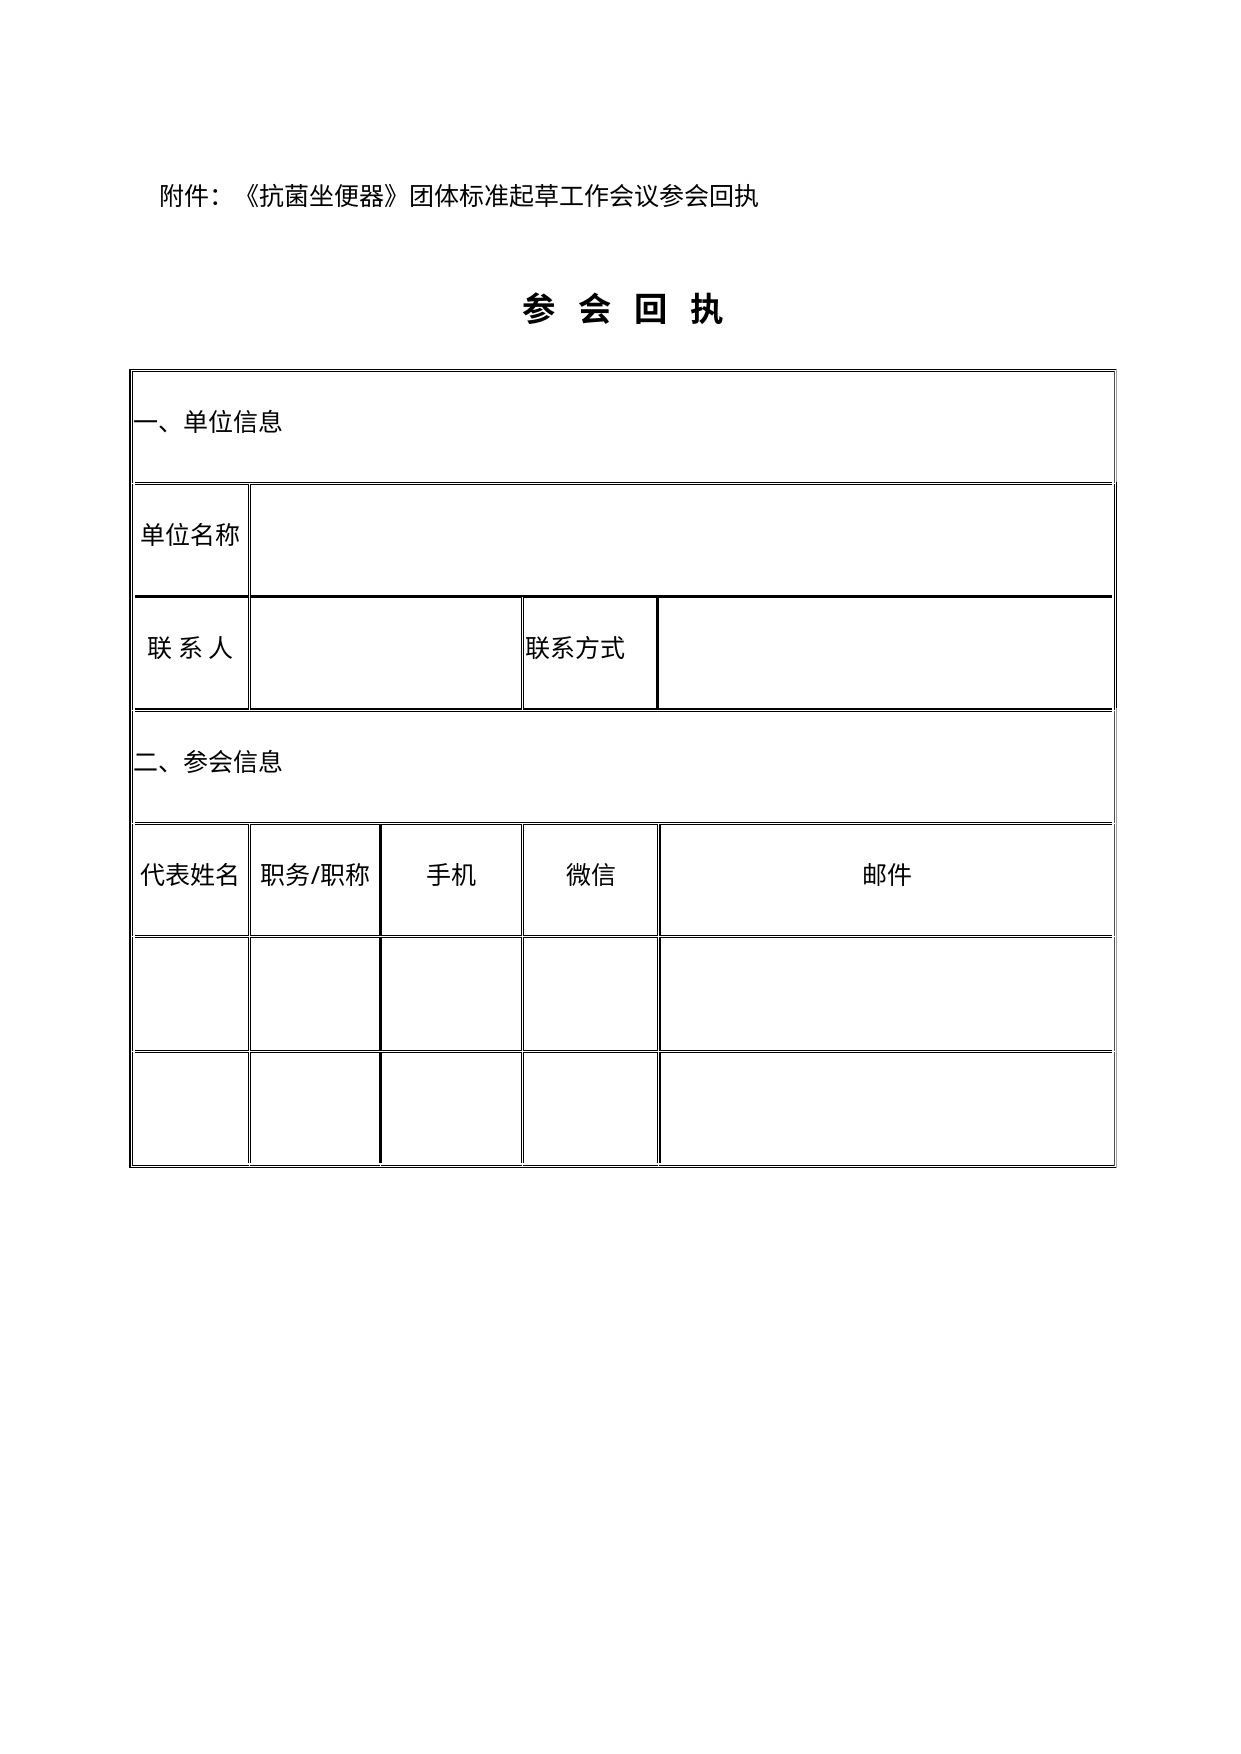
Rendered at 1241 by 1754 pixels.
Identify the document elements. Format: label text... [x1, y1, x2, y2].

table_cell [251, 938, 379, 1049]
table_cell [133, 935, 248, 1049]
table_header 一、单位信息 [133, 372, 1114, 482]
table_cell 邮件 [659, 821, 1114, 934]
table_cell 代表姓名 [133, 821, 250, 934]
table_cell [250, 482, 1115, 595]
table_cell 联 系 人 [133, 595, 248, 708]
table_cell [380, 1053, 522, 1164]
table_cell [659, 1050, 1114, 1164]
table_cell [524, 938, 657, 1049]
table_cell [523, 1050, 659, 1164]
text 参 会 回 执 [159, 274, 1087, 339]
table_cell 手机 [382, 825, 521, 934]
table_cell 单位名称 [131, 482, 250, 595]
table_cell [382, 938, 521, 1049]
table_cell [133, 1050, 250, 1164]
table_cell [661, 935, 1114, 1049]
table_cell [659, 595, 1114, 708]
text 附件：《抗菌坐便器》团体标准起草工作会议参会回执 [159, 162, 1087, 227]
table_cell 联系方式 [524, 598, 656, 708]
table_cell 微信 [524, 825, 657, 934]
table_cell [251, 598, 521, 708]
table_cell [250, 1053, 380, 1164]
table_cell 职务/职称 [251, 825, 379, 934]
table_cell 二、参会信息 [133, 708, 1114, 821]
